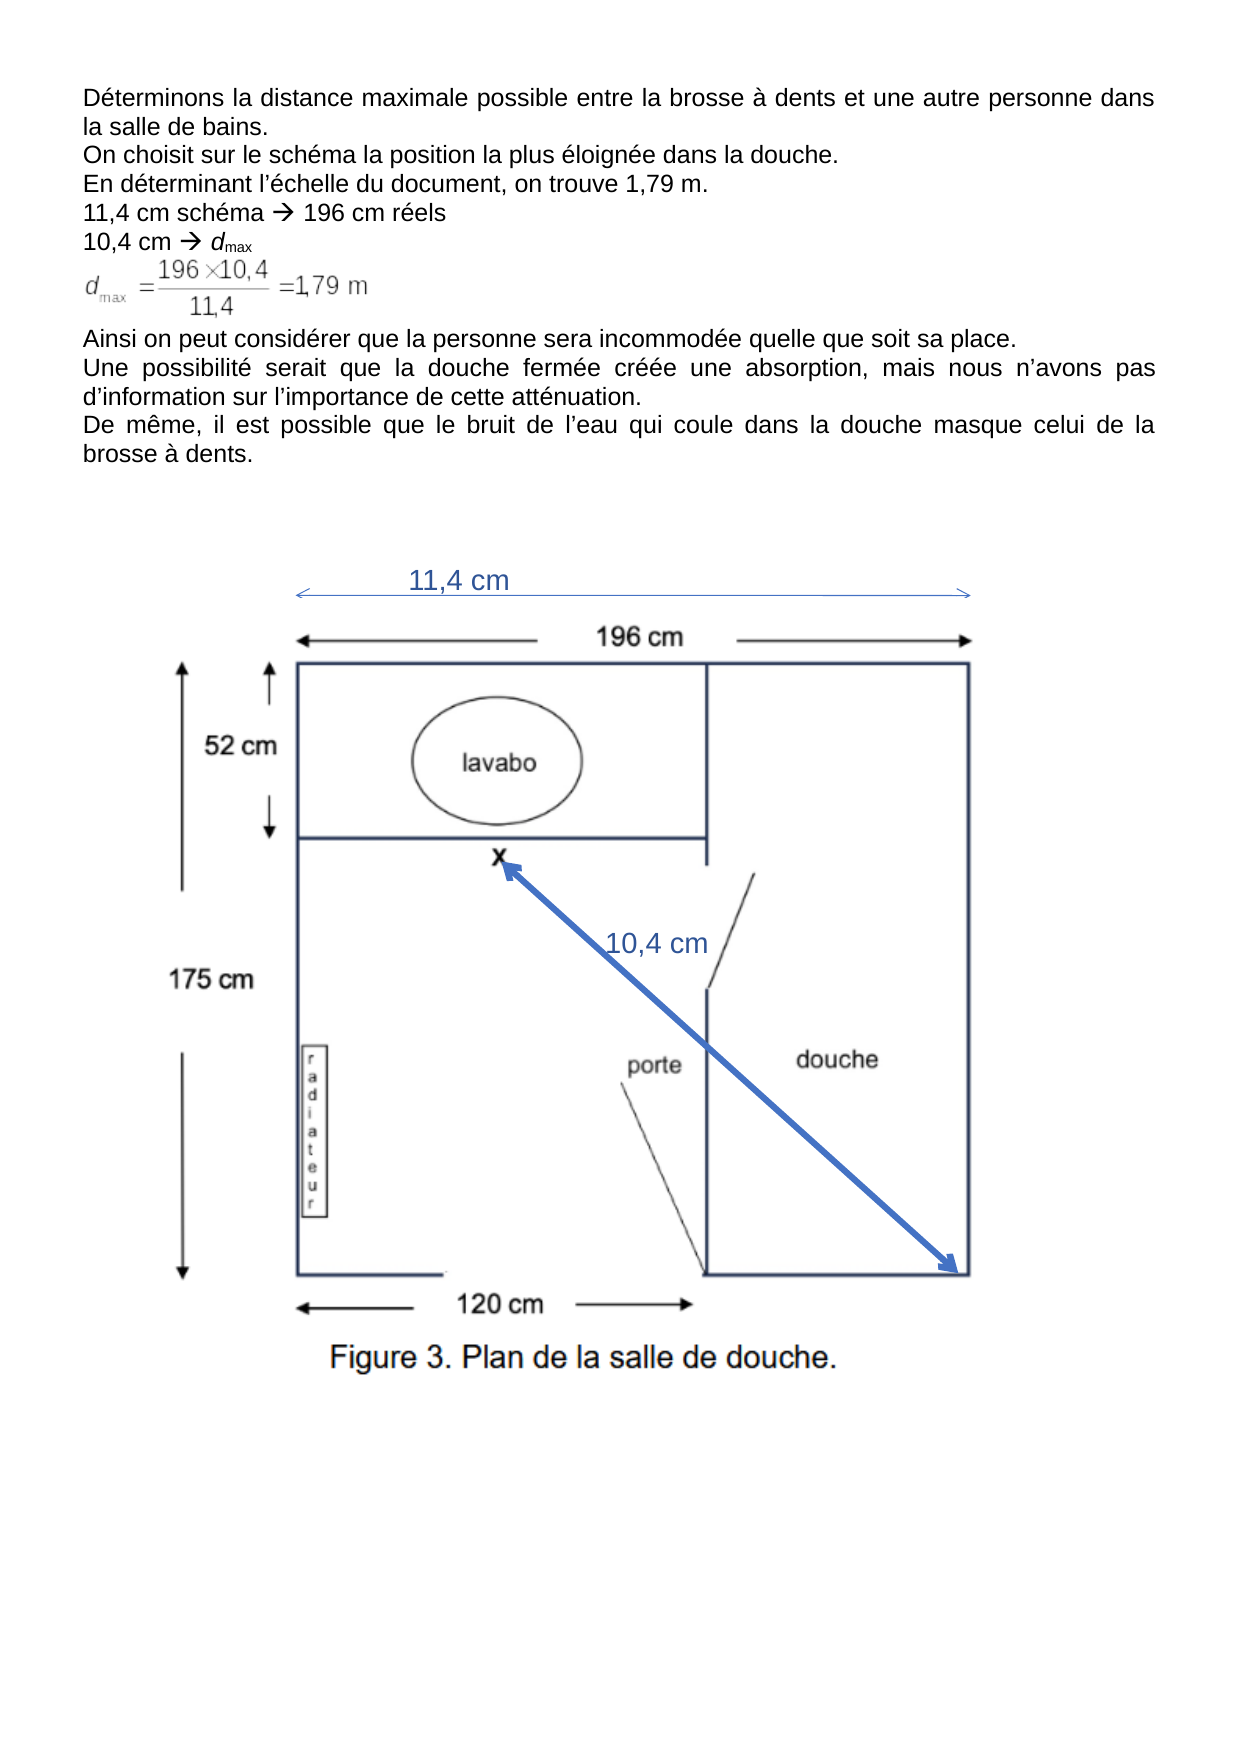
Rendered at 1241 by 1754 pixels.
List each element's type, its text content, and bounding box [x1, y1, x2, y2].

picture [117, 598, 1009, 1384]
text On choisit sur le schéma la position la plus éloignée dans la douche. [83, 140, 1157, 169]
text 11,4 cm schéma 196 cm réels [83, 198, 1157, 227]
text Ainsi on peut considérer que la personne sera incommodée quelle que soit sa place. [83, 324, 1157, 353]
text Déterminons la distance maximale possible entre la brosse à dents et une autre personne dans la salle de bains. [83, 83, 1157, 140]
text 10,4 cm dmax [83, 227, 1157, 255]
text De même, il est possible que le bruit de l’eau qui coule dans la douche masque celui de la brosse à dents. [83, 410, 1157, 468]
text En déterminant l’échelle du document, on trouve 1,79 m. [83, 169, 1157, 198]
text Une possibilité serait que la douche fermée créée une absorption, mais nous n’avons pas d’information sur l’importance de cette atténuation. [83, 353, 1157, 410]
